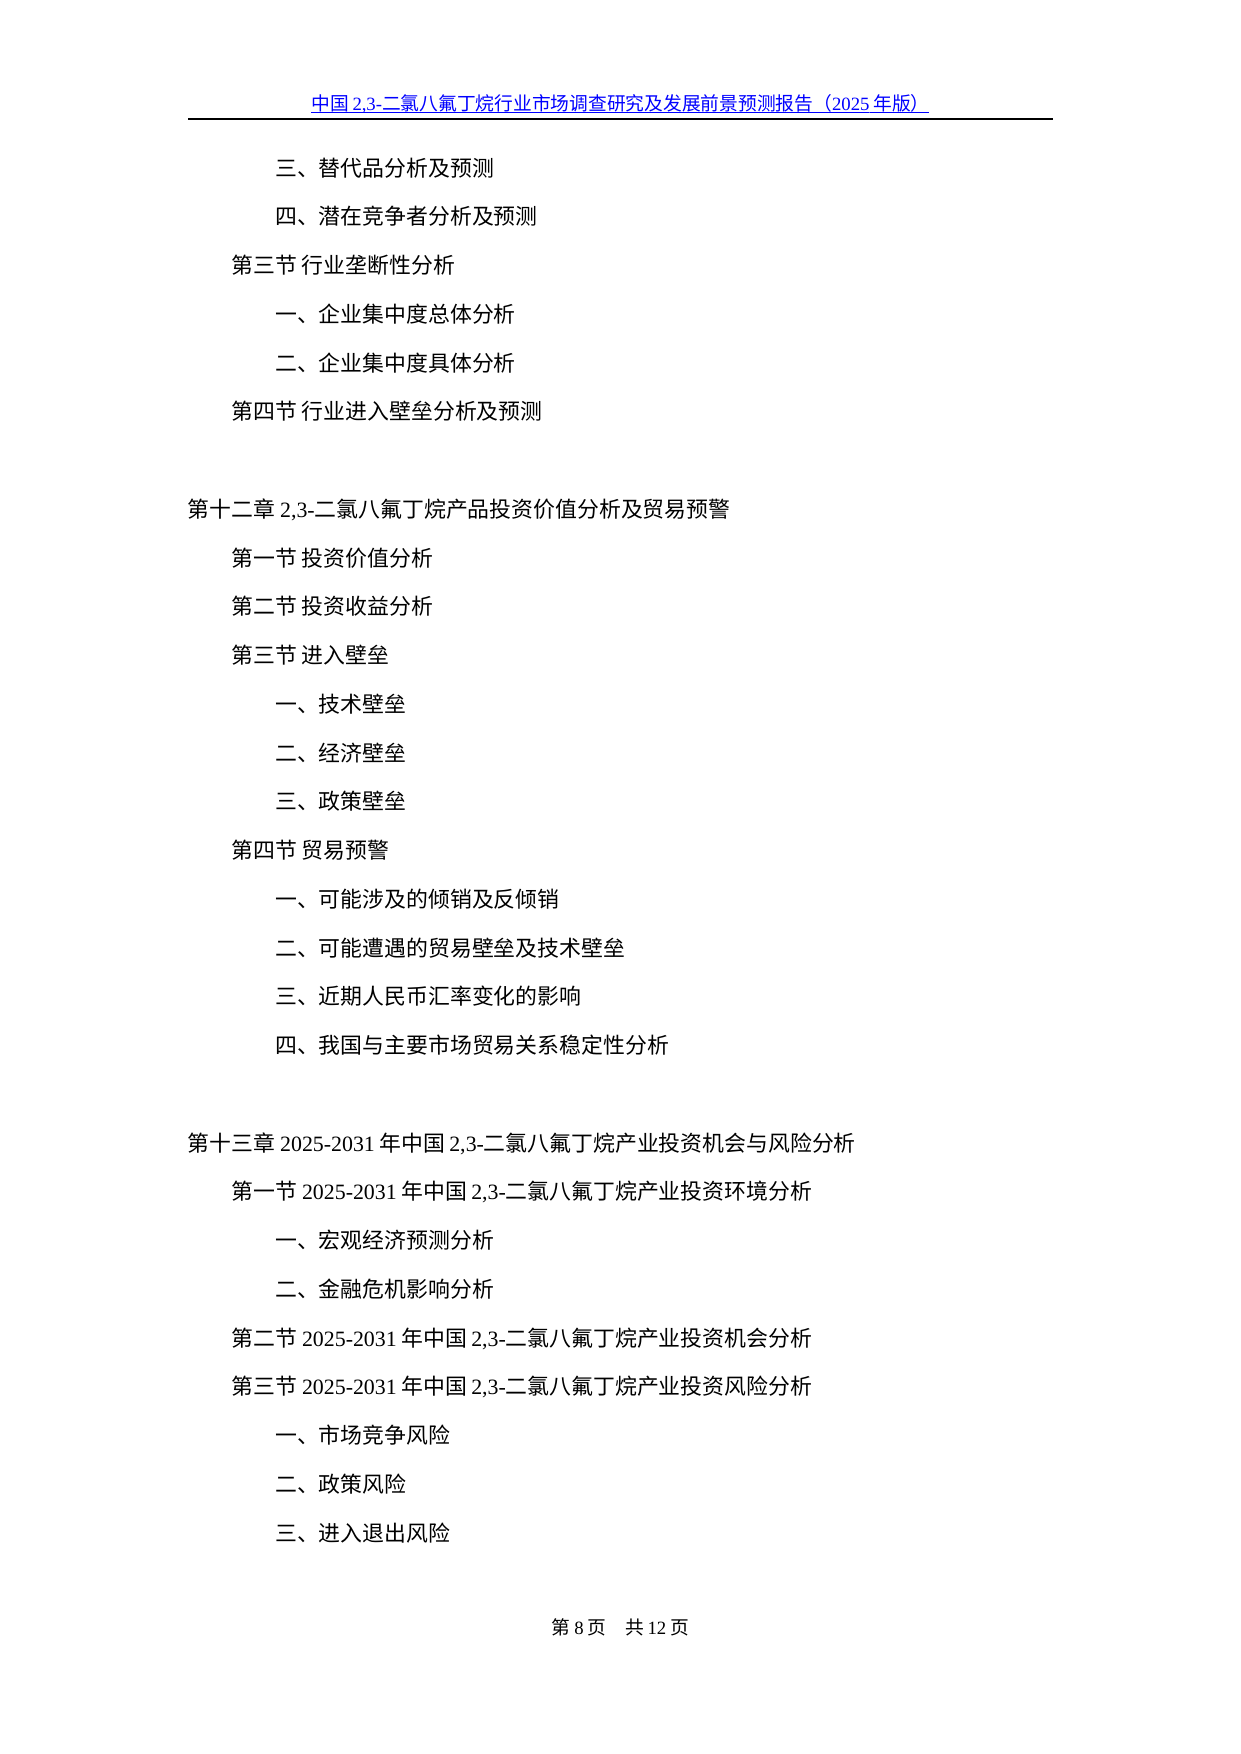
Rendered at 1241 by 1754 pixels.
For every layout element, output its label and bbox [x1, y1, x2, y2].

text [187, 150, 1053, 1548]
